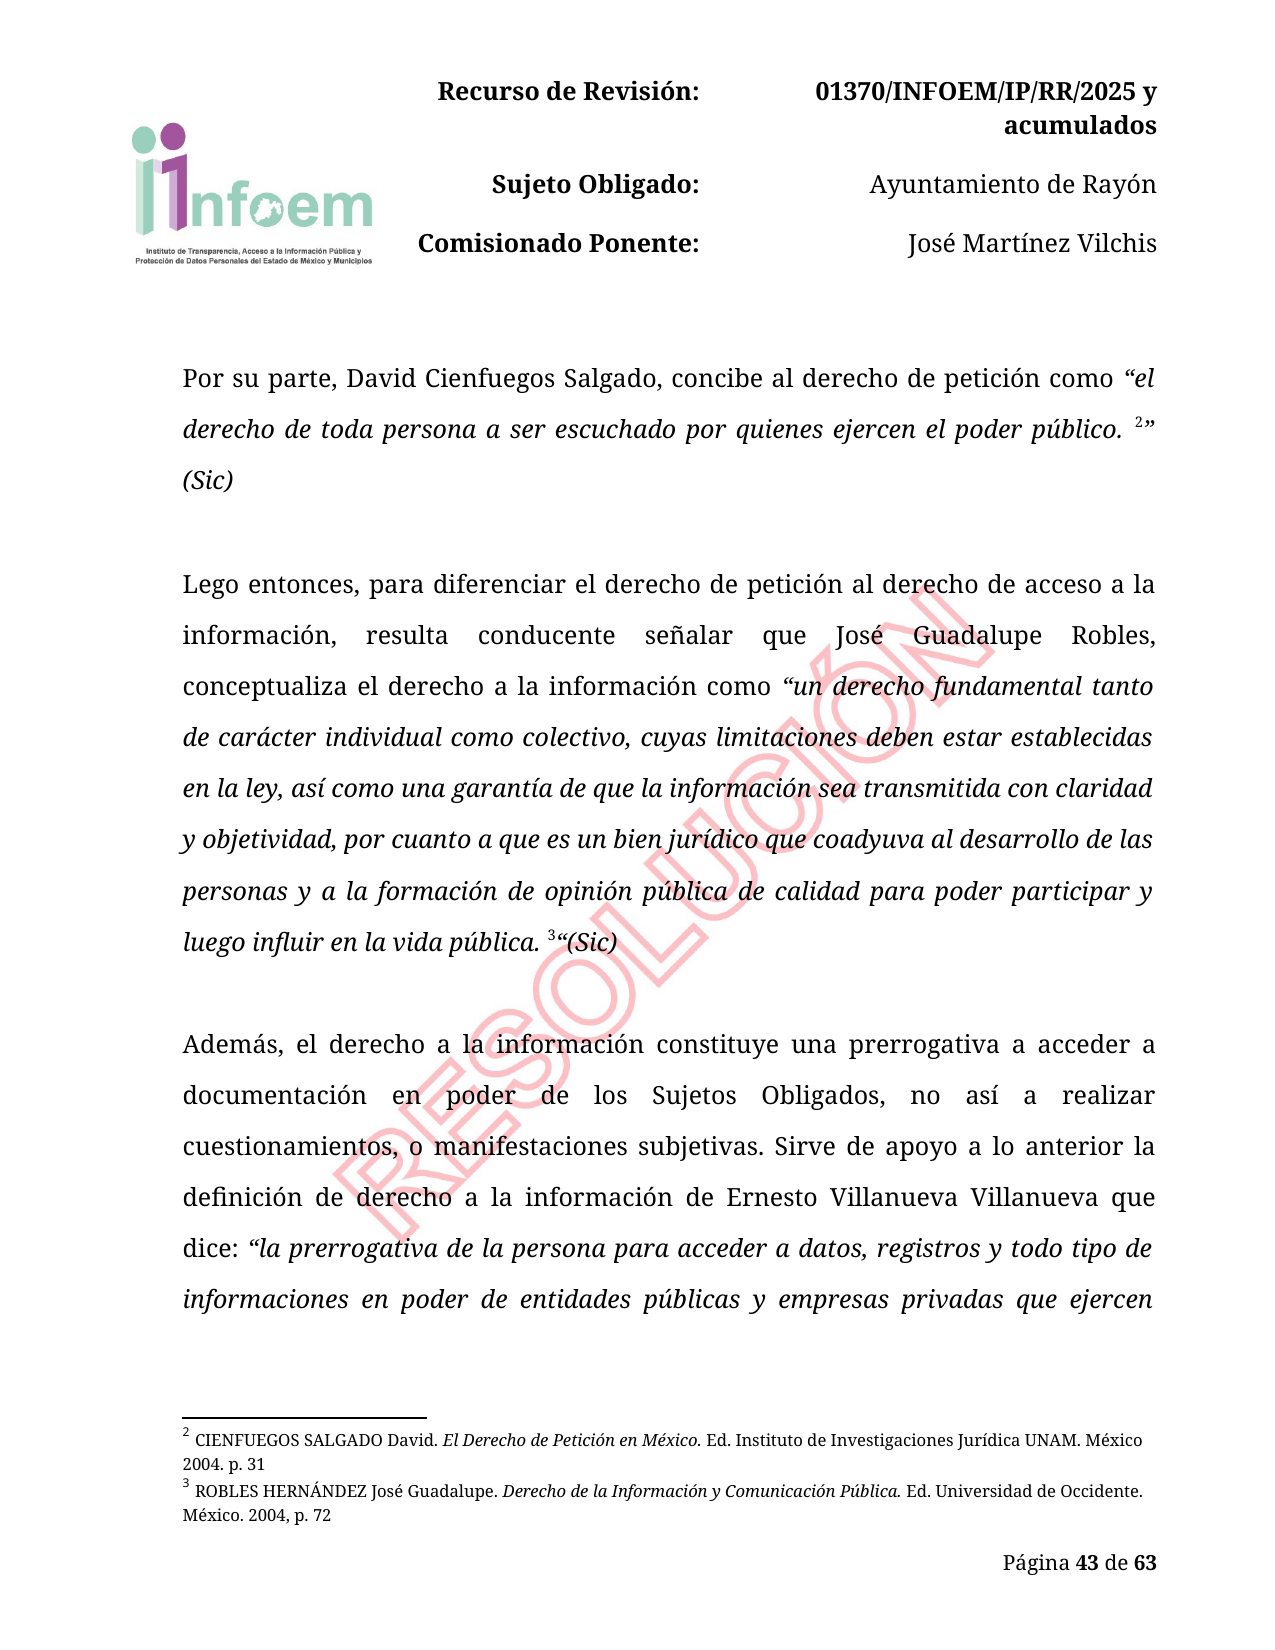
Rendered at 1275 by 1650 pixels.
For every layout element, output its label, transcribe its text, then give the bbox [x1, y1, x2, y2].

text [182, 1026, 1157, 1316]
text Lego entonces, para diferenciar el derecho de petición al derecho de acceso a la información, resulta conducente señalar que José Guadalupe Robles, conceptualiza el derecho a la información como “un derecho fundamental tanto de carácter individual como colectivo, cuyas limitaciones deben estar establecidas en la ley, así como una garantía de que la información sea transmitida con claridad y objetividad, por cuanto a que es un bien jurídico que coadyuva al desarrollo de las personas y a la formación de opinión pública de calidad para poder participar y luego influir en la vida pública. “(Sic) [182, 567, 1157, 958]
text Por su parte, David Cienfuegos Salgado, concibe al derecho de petición como “el derecho de toda persona a ser escuchado por quienes ejercen el poder público. ” (Sic) [182, 360, 1157, 497]
picture [12, 62, 1275, 1650]
